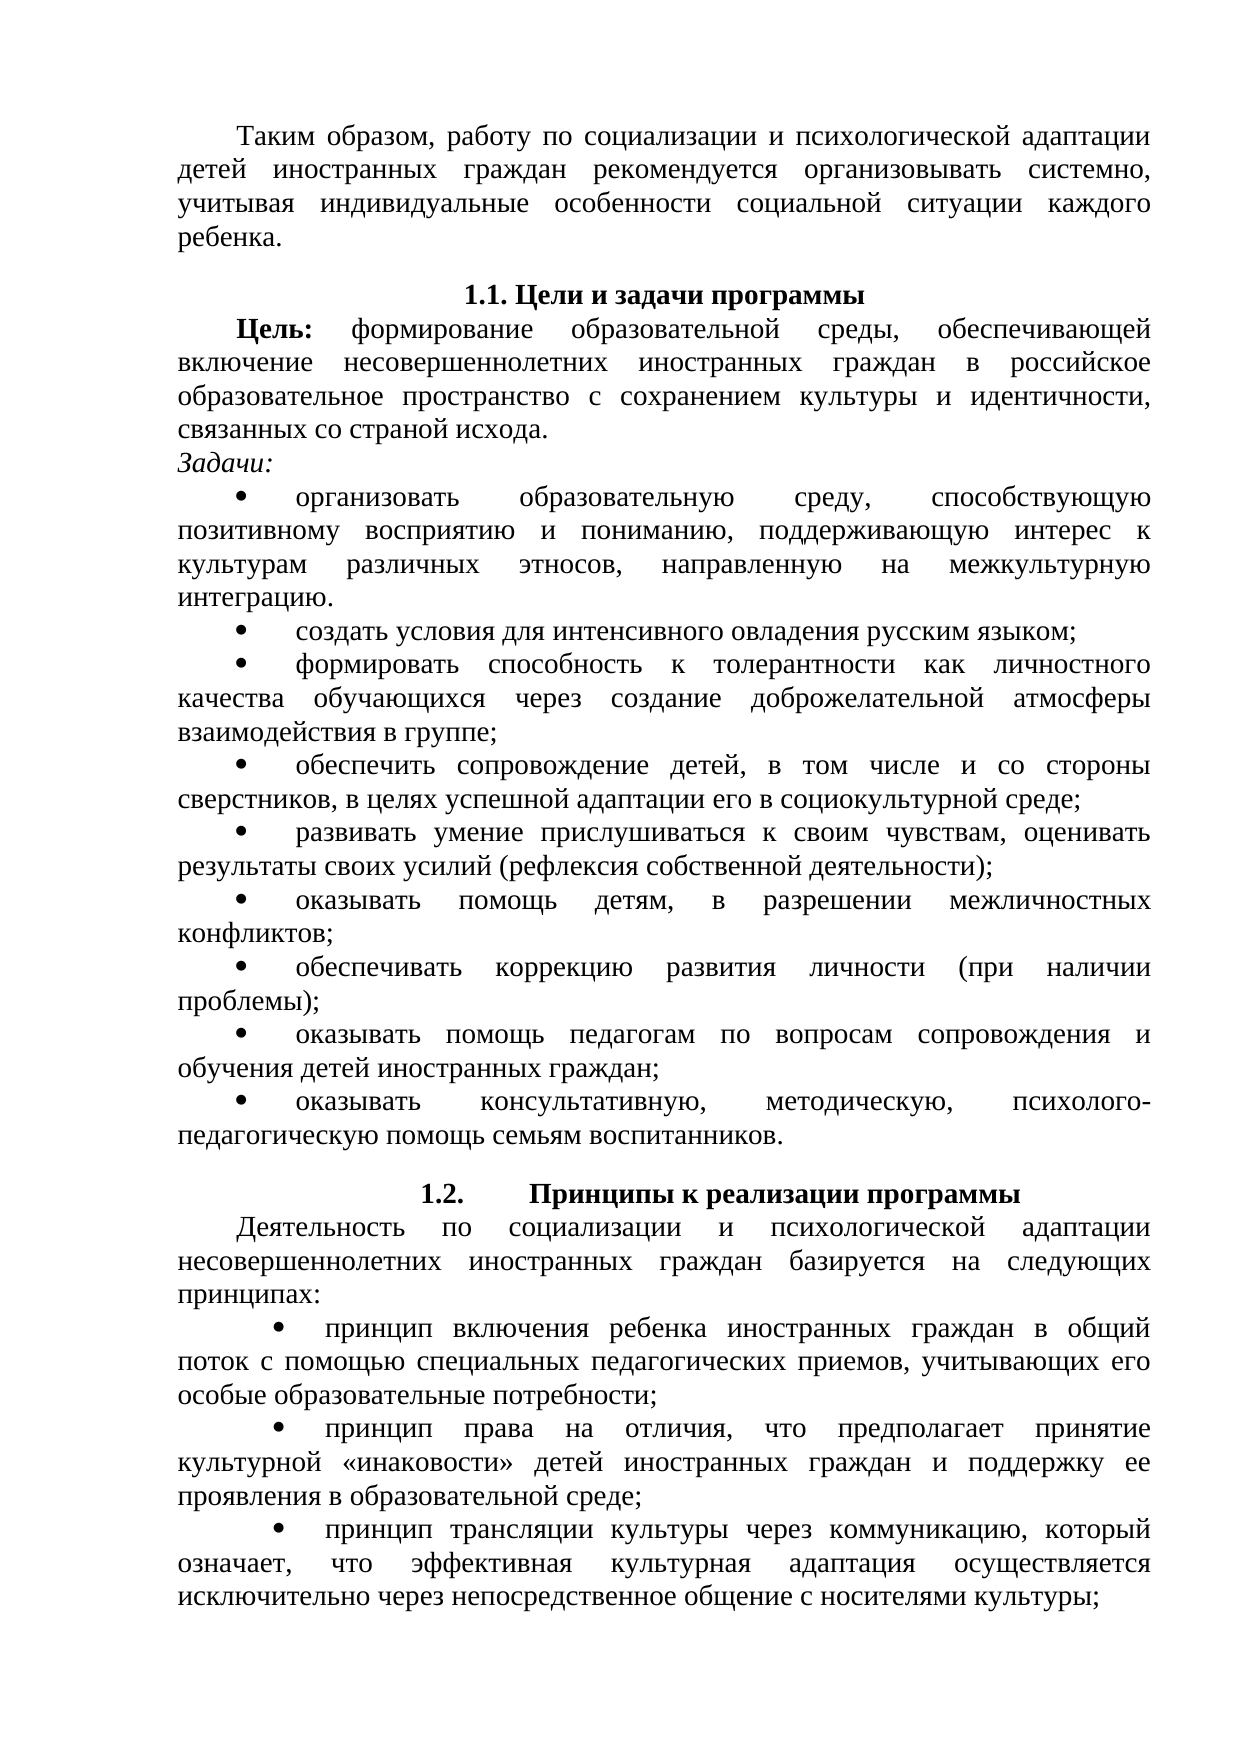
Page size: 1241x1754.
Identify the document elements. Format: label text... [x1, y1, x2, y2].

text 1.1. Цели и задачи программы [177, 277, 1152, 311]
text Цель: формирование образовательной среды, обеспечивающей включение несовершеннолетних иностранных граждан в российское образовательное пространство с сохранением культуры и идентичности, связанных со страной исхода. [177, 311, 1152, 445]
text Деятельность по социализации и психологической адаптации несовершеннолетних иностранных граждан базируется на следующих принципах: [177, 1209, 1152, 1310]
list обеспечить сопровождение детей, в том числе и со стороны сверстников, в целях успешной адаптации его в социокультурной среде; [177, 747, 1152, 814]
list оказывать помощь педагогам по вопросам сопровождения и обучения детей иностранных граждан; [177, 1016, 1152, 1083]
list формировать способность к толерантности как личностного качества обучающихся через создание доброжелательной атмосферы взаимодействия в группе; [177, 647, 1152, 747]
text Задачи: [177, 445, 1152, 479]
list оказывать консультативную, методическую, психолого-педагогическую помощь семьям воспитанников. [177, 1083, 1152, 1151]
text Таким образом, работу по социализации и психологической адаптации детей иностранных граждан рекомендуется организовывать системно, учитывая индивидуальные особенности социальной ситуации каждого ребенка. [177, 118, 1152, 252]
list развивать умение прислушиваться к своим чувствам, оценивать результаты своих усилий (рефлексия собственной деятельности); [177, 814, 1152, 882]
list обеспечивать коррекцию развития личности (при наличии проблемы); [177, 949, 1152, 1016]
list создать условия для интенсивного овладения русским языком; [177, 613, 1152, 647]
list принцип трансляции культуры через коммуникацию, который означает, что эффективная культурная адаптация осуществляется исключительно через непосредственное общение с носителями культуры; [177, 1511, 1152, 1612]
list оказывать помощь детям, в разрешении межличностных конфликтов; [177, 882, 1152, 949]
list принцип включения ребенка иностранных граждан в общий поток с помощью специальных педагогических приемов, учитывающих его особые образовательные потребности; [177, 1310, 1152, 1411]
list организовать образовательную среду, способствующую позитивному восприятию и пониманию, поддерживающую интерес к культурам различных этносов, направленную на межкультурную интеграцию. [177, 479, 1152, 613]
list Принципы к реализации программы [290, 1176, 1152, 1209]
list принцип права на отличия, что предполагает принятие культурной «инаковости» детей иностранных граждан и поддержку ее проявления в образовательной среде; [177, 1411, 1152, 1511]
